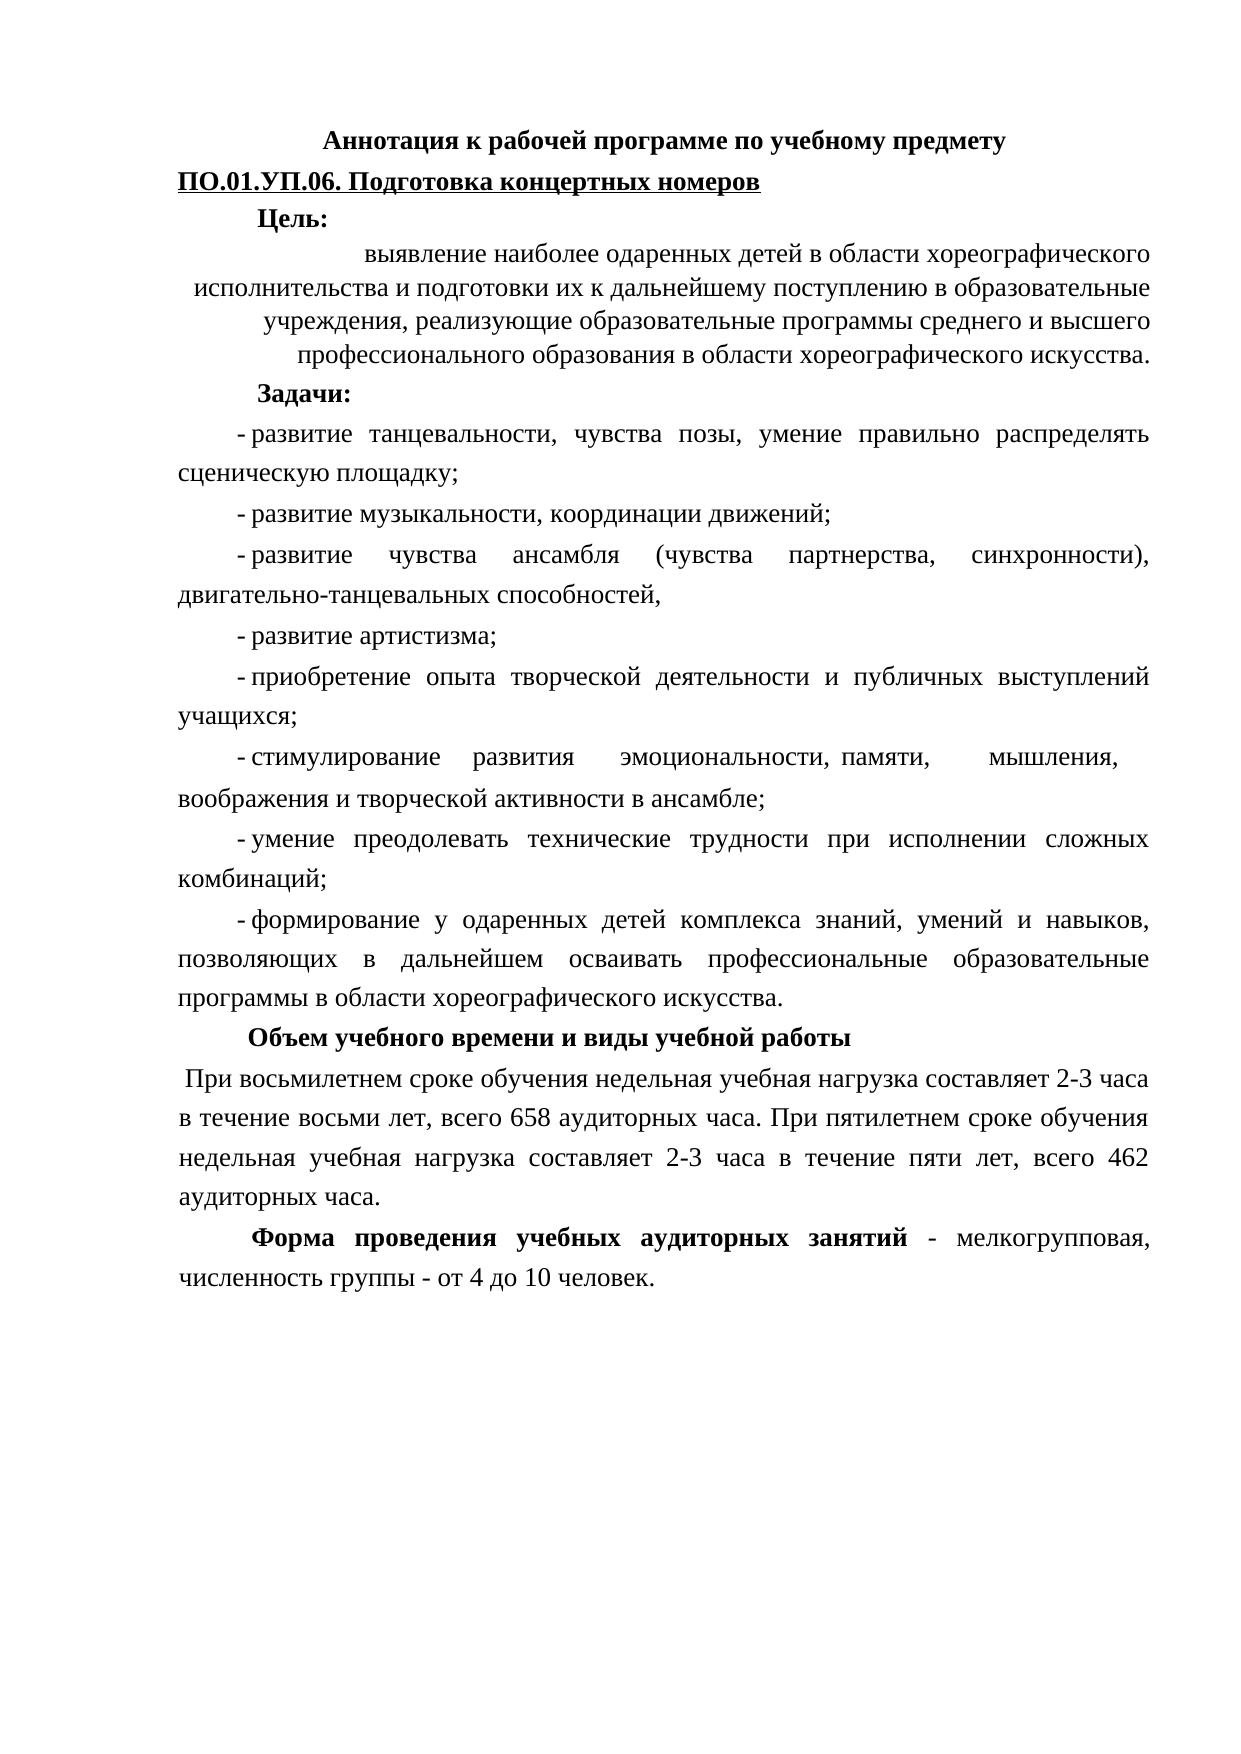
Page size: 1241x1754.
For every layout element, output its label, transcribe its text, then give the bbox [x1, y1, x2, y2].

list умение преодолевать технические трудности при исполнении сложных комбинаций; [178, 823, 1151, 893]
list развитие чувства ансамбля (чувства партнерства, синхронности), двигательно-танцевальных способностей, [178, 538, 1151, 609]
list развитие музыкальности, координации движений; [178, 497, 1151, 529]
text Аннотация к рабочей программе по учебному предмету [177, 124, 1151, 155]
text Объем учебного времени и виды учебной работы [176, 1021, 1152, 1052]
text воображения и творческой активности в ансамбле; [178, 782, 1151, 813]
list развитие артистизма; [178, 619, 1151, 650]
text Задачи: [176, 377, 1152, 408]
text Цель: [176, 203, 1152, 234]
subtitle ПО.01.УП.06. Подготовка концертных номеров [177, 165, 1151, 196]
text Форма проведения учебных аудиторных занятий - мелкогрупповая, численность группы - от 4 до 10 человек. [178, 1221, 1151, 1292]
list приобретение опыта творческой деятельности и публичных выступлений учащихся; [178, 660, 1151, 730]
list формирование у одаренных детей комплекса знаний, умений и навыков, позволяющих в дальнейшем осваивать профессиональные образовательные программы в области хореографического искусства. [178, 903, 1151, 1012]
text При восьмилетнем сроке обучения недельная учебная нагрузка составляет 2-3 часа в течение восьми лет, всего 658 аудиторных часа. При пятилетнем сроке обучения недельная учебная нагрузка составляет 2-3 часа в течение пяти лет, всего 462 аудиторных часа. [178, 1062, 1151, 1211]
list стимулирование развития эмоциональности, памяти, мышления, [178, 740, 1151, 771]
list развитие танцевальности, чувства позы, умение правильно распределять сценическую площадку; [178, 417, 1151, 488]
text выявление наиболее одаренных детей в области хореографического исполнительства и подготовки их к дальнейшему поступлению в образовательные учреждения, реализующие образовательные программы среднего и высшего профессионального образования в области хореографического искусства. [177, 237, 1151, 369]
